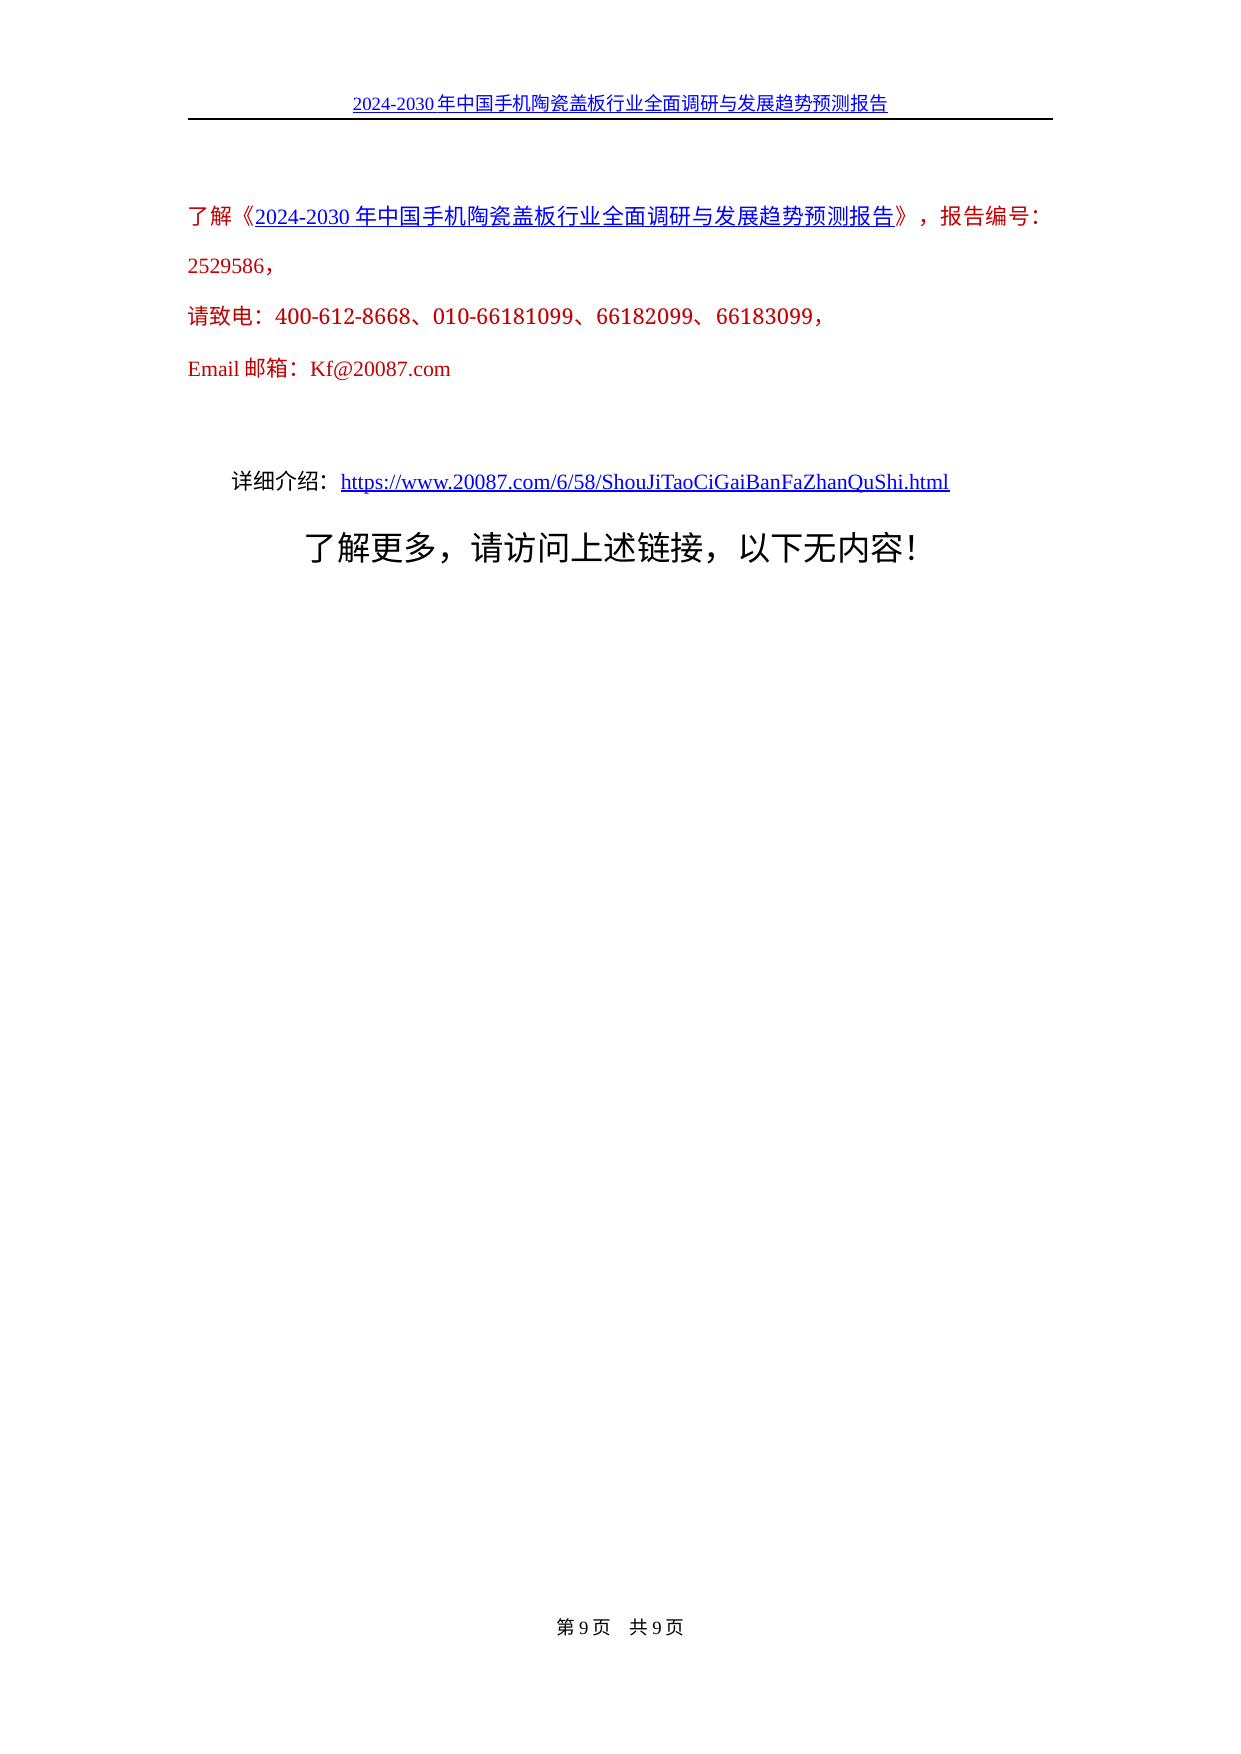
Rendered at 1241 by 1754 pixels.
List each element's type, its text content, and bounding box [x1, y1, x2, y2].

title 了解更多，请访问上述链接，以下无内容！ [187, 513, 1053, 578]
text 了解《2024-2030年中国手机陶瓷盖板行业全面调研与发展趋势预测报告》，报告编号：2529586， [187, 198, 1053, 280]
text 详细介绍：https://www.20087.com/6/58/ShouJiTaoCiGaiBanFaZhanQuShi.html [187, 463, 1053, 496]
text 请致电：400-612-8668、010-66181099、66182099、66183099， [187, 299, 1053, 331]
text Email邮箱：Kf@20087.com [187, 350, 1053, 383]
